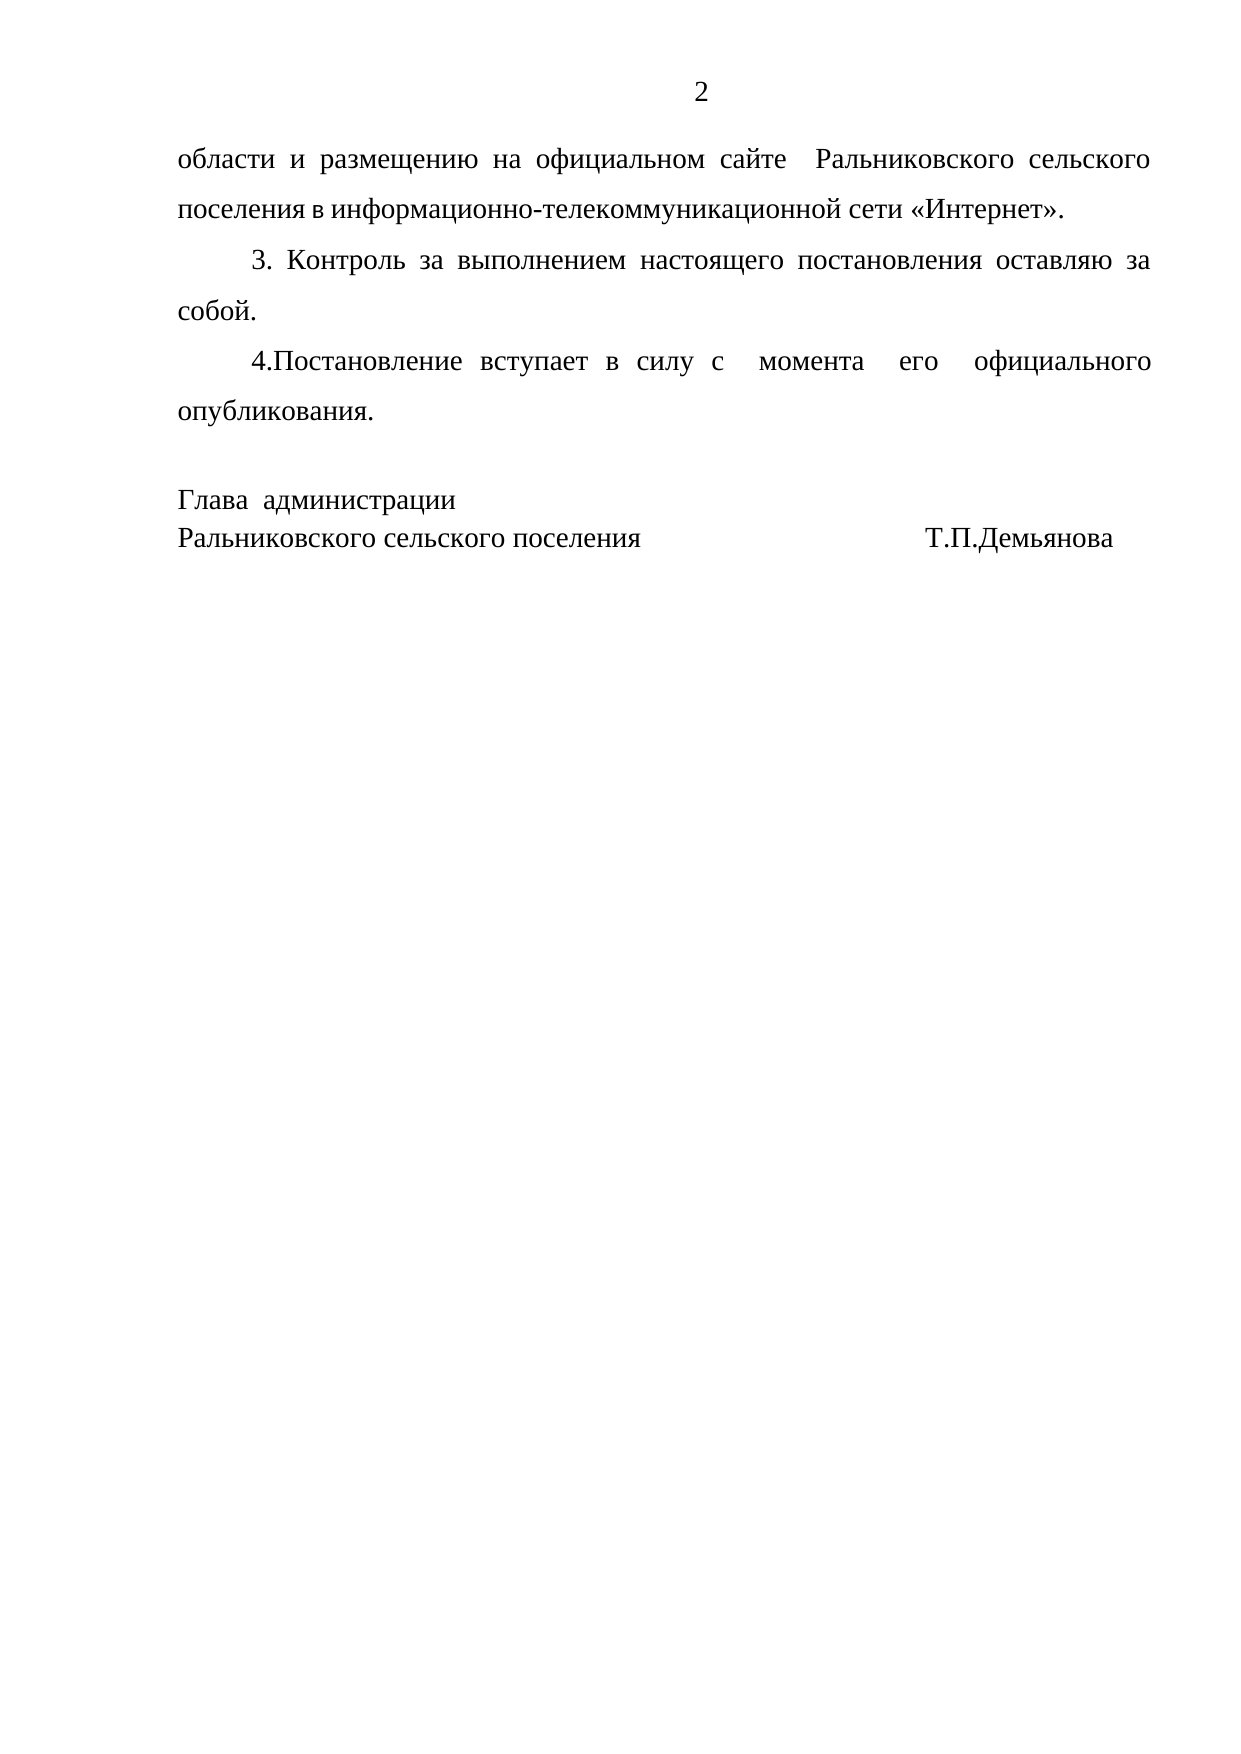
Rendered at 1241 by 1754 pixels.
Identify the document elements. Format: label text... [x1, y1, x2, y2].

text 4.Постановление вступает в силу с момента его официального опубликования. [177, 343, 1152, 427]
text 3. Контроль за выполнением настоящего постановления оставляю за собой. [177, 242, 1152, 326]
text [177, 141, 1152, 225]
text Ральниковского сельского поселения Т.П.Демьянова [177, 521, 1152, 554]
text Глава администрации [177, 482, 1152, 516]
